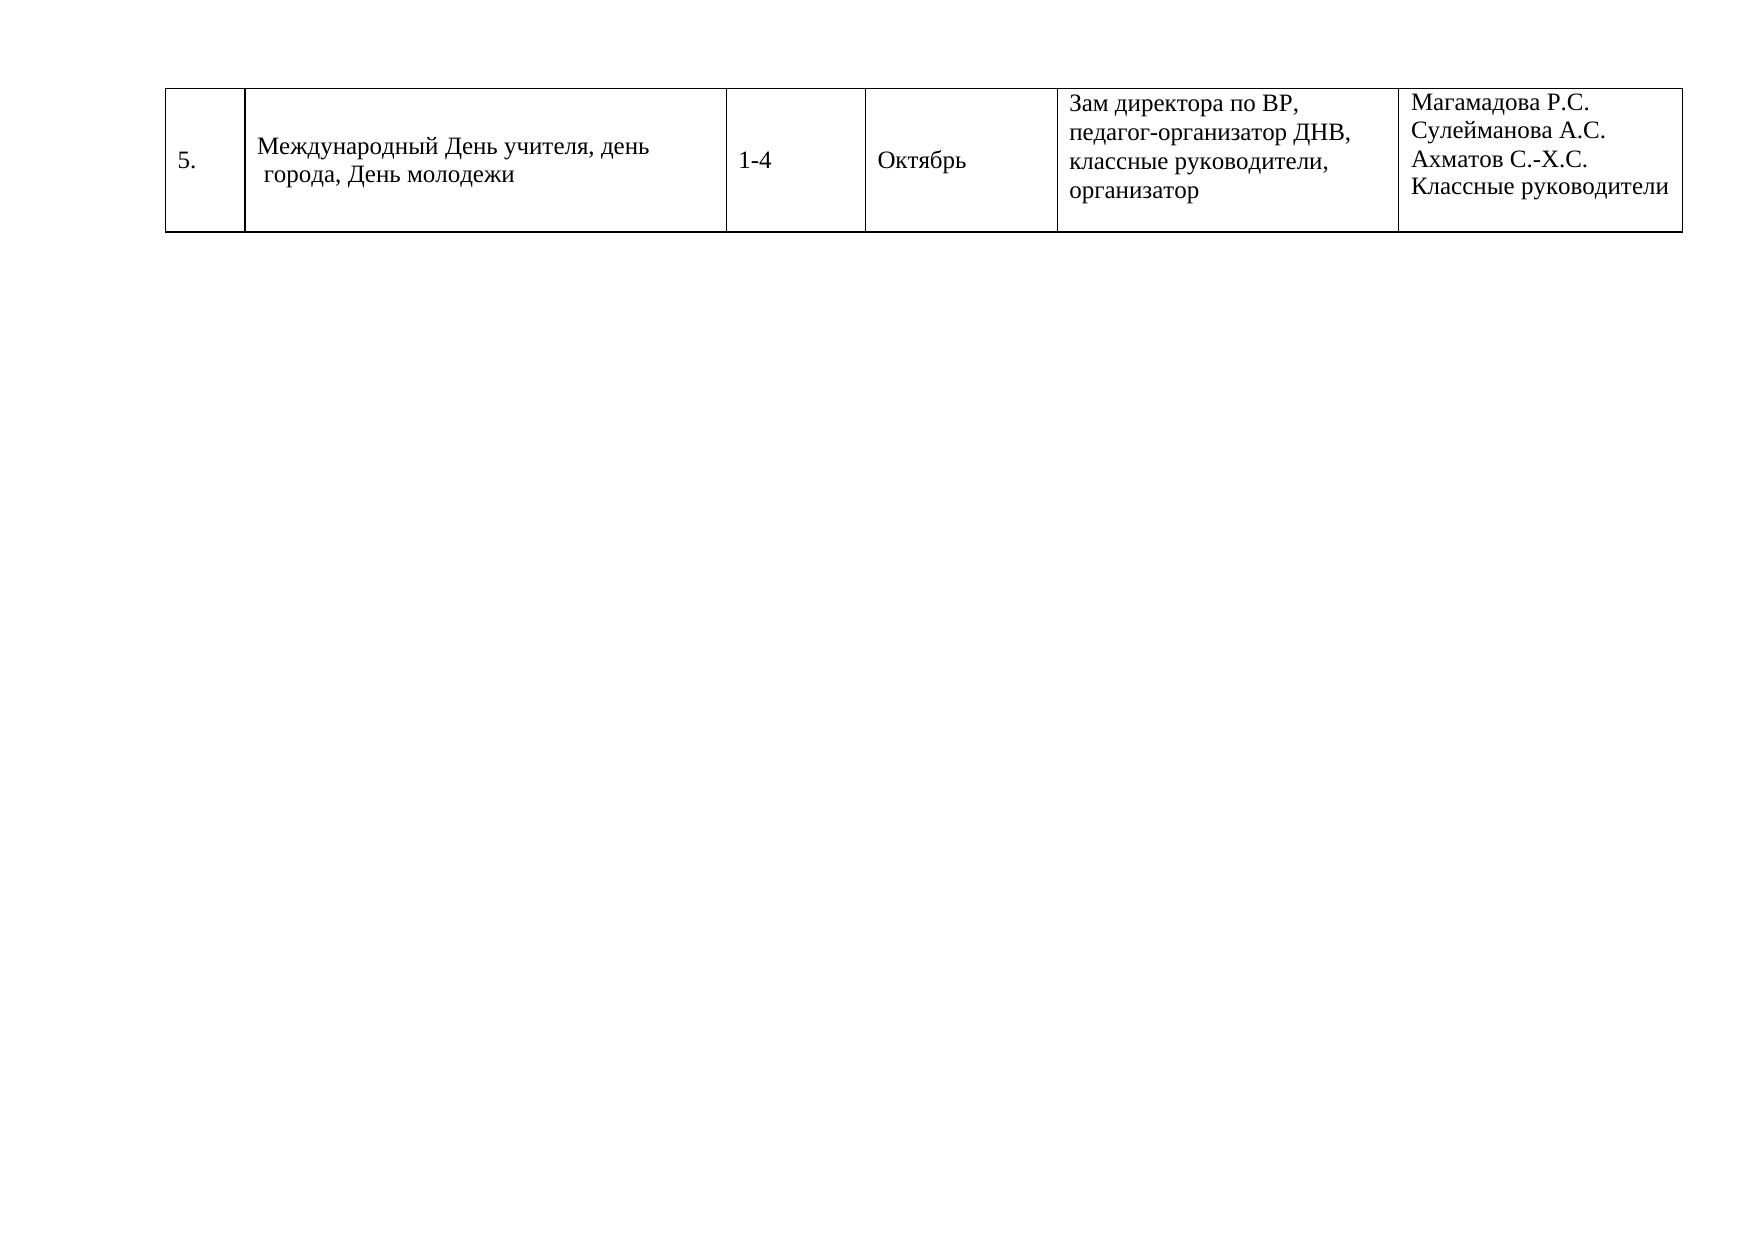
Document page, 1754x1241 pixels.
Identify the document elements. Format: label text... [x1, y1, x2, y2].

table_cell Зам директора по ВР, педагог-организатор ДНВ, классные руководители, организатор [1058, 89, 1398, 231]
table_cell Октябрь [866, 89, 1057, 231]
table_cell 1-4 [727, 89, 865, 231]
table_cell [1399, 89, 1682, 231]
table_cell Международный День учителя, день города, День молодежи [246, 89, 726, 231]
table_cell 5. [166, 89, 244, 231]
